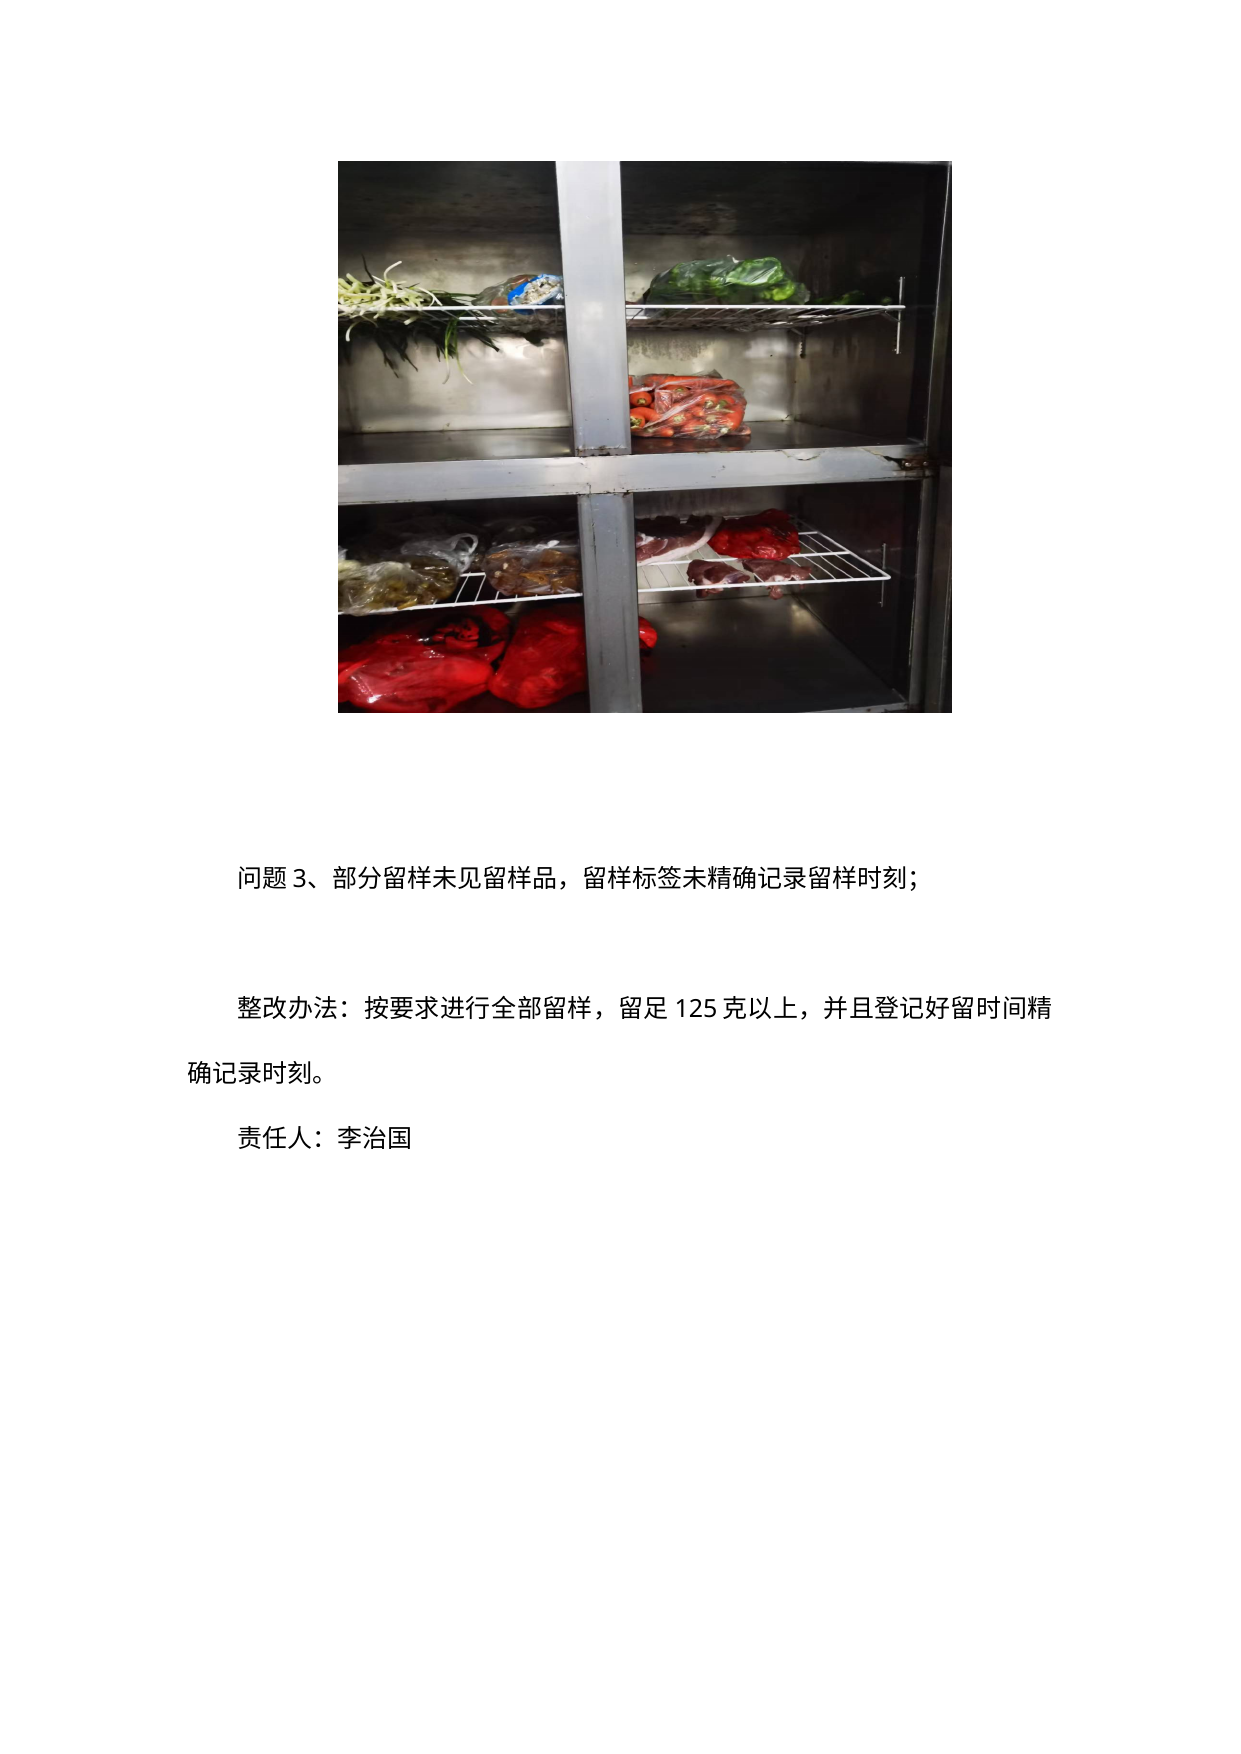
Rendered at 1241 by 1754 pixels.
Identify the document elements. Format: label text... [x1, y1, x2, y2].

text 整改办法：按要求进行全部留样，留足125克以上，并且登记好留时间精确记录时刻。 [187, 974, 1053, 1104]
picture [338, 161, 952, 713]
text 责任人：李治国 [187, 1104, 1053, 1169]
text 问题3、部分留样未见留样品，留样标签未精确记录留样时刻； [187, 844, 1053, 909]
